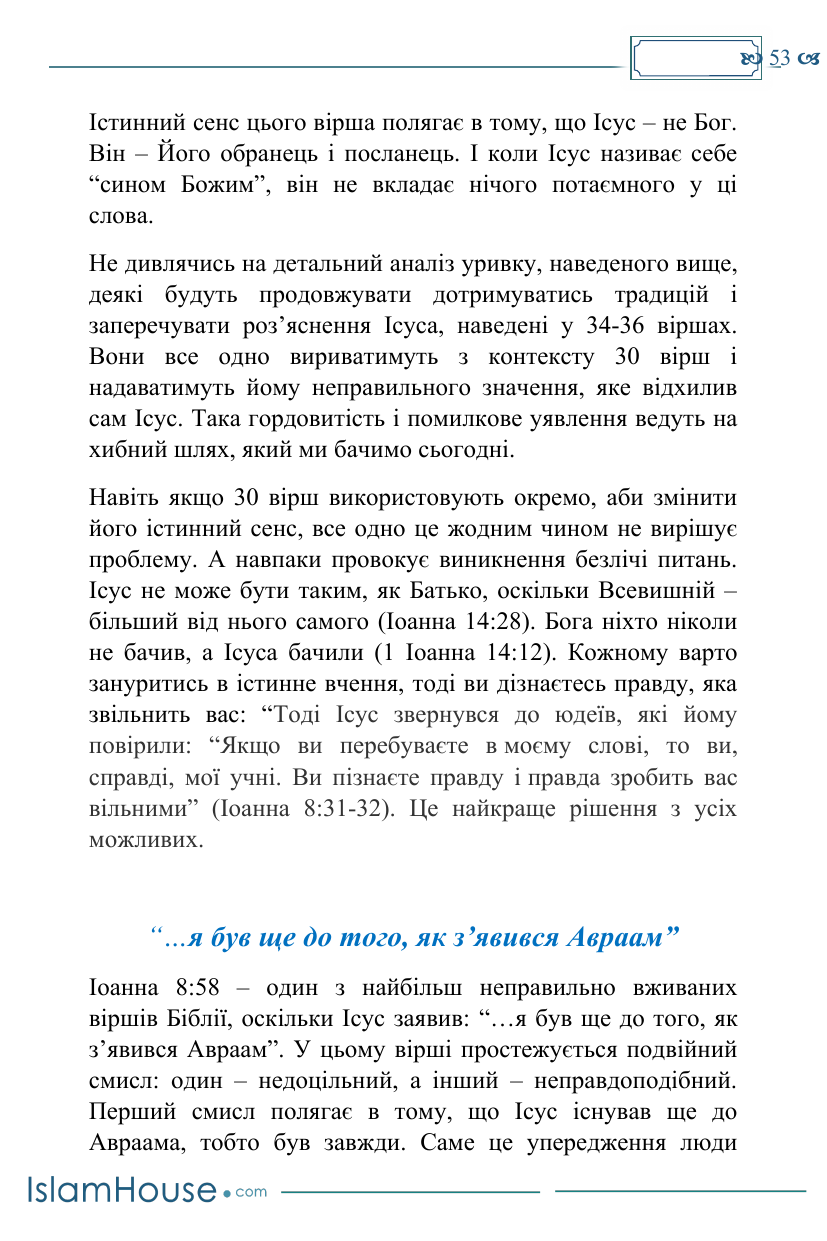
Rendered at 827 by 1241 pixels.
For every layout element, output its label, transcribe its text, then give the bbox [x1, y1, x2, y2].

text “…я був ще до того, як з’явився Авраам” [89, 919, 738, 953]
picture [548, 1170, 807, 1208]
text Не дивлячись на детальний аналіз уривку, наведеного вище, деякі будуть продовжувати дотримуватись традицій і заперечувати роз’яснення Ісуса, наведені у 34-36 віршах. Вони все одно вириватимуть з контексту 30 вірш і надаватимуть йому неправильного значення, яке відхилив сам Ісус. Така гордовитість і помилкове уявлення ведуть на хибний шлях, який ми бачимо сьогодні. [89, 248, 738, 463]
text Істинний сенс цього вірша полягає в тому, що Ісус – не Бог. Він – Його обранець і посланець. І коли Ісус називає себе “сином Божим”, він не вкладає нічого потаємного у ці слова. [89, 107, 738, 229]
text Навіть якщо 30 вірш використовують окремо, аби змінити його істинний сенс, все одно це жодним чином не вирішує проблему. А навпаки провокує виникнення безлічі питань. Ісус не може бути таким, як Батько, оскільки Всевишній – більший від нього самого (Іоанна 14:28). Бога ніхто ніколи не бачив, а Ісуса бачили (1 Іоанна 14:12). Кожному варто зануритись в істинне вчення, тоді ви дізнаєтесь правду, яка звільнить вас: “Тоді Ісус звернувся до юдеїв, які йому повірили: “Якщо ви перебуваєте в моєму слові, то ви, справді, мої учні. Ви пізнаєте правду і правда зробить вас вільними” (Іоанна 8:31-32). Це найкраще рішення з усіх можливих. [89, 482, 738, 731]
picture [20, 1171, 541, 1209]
